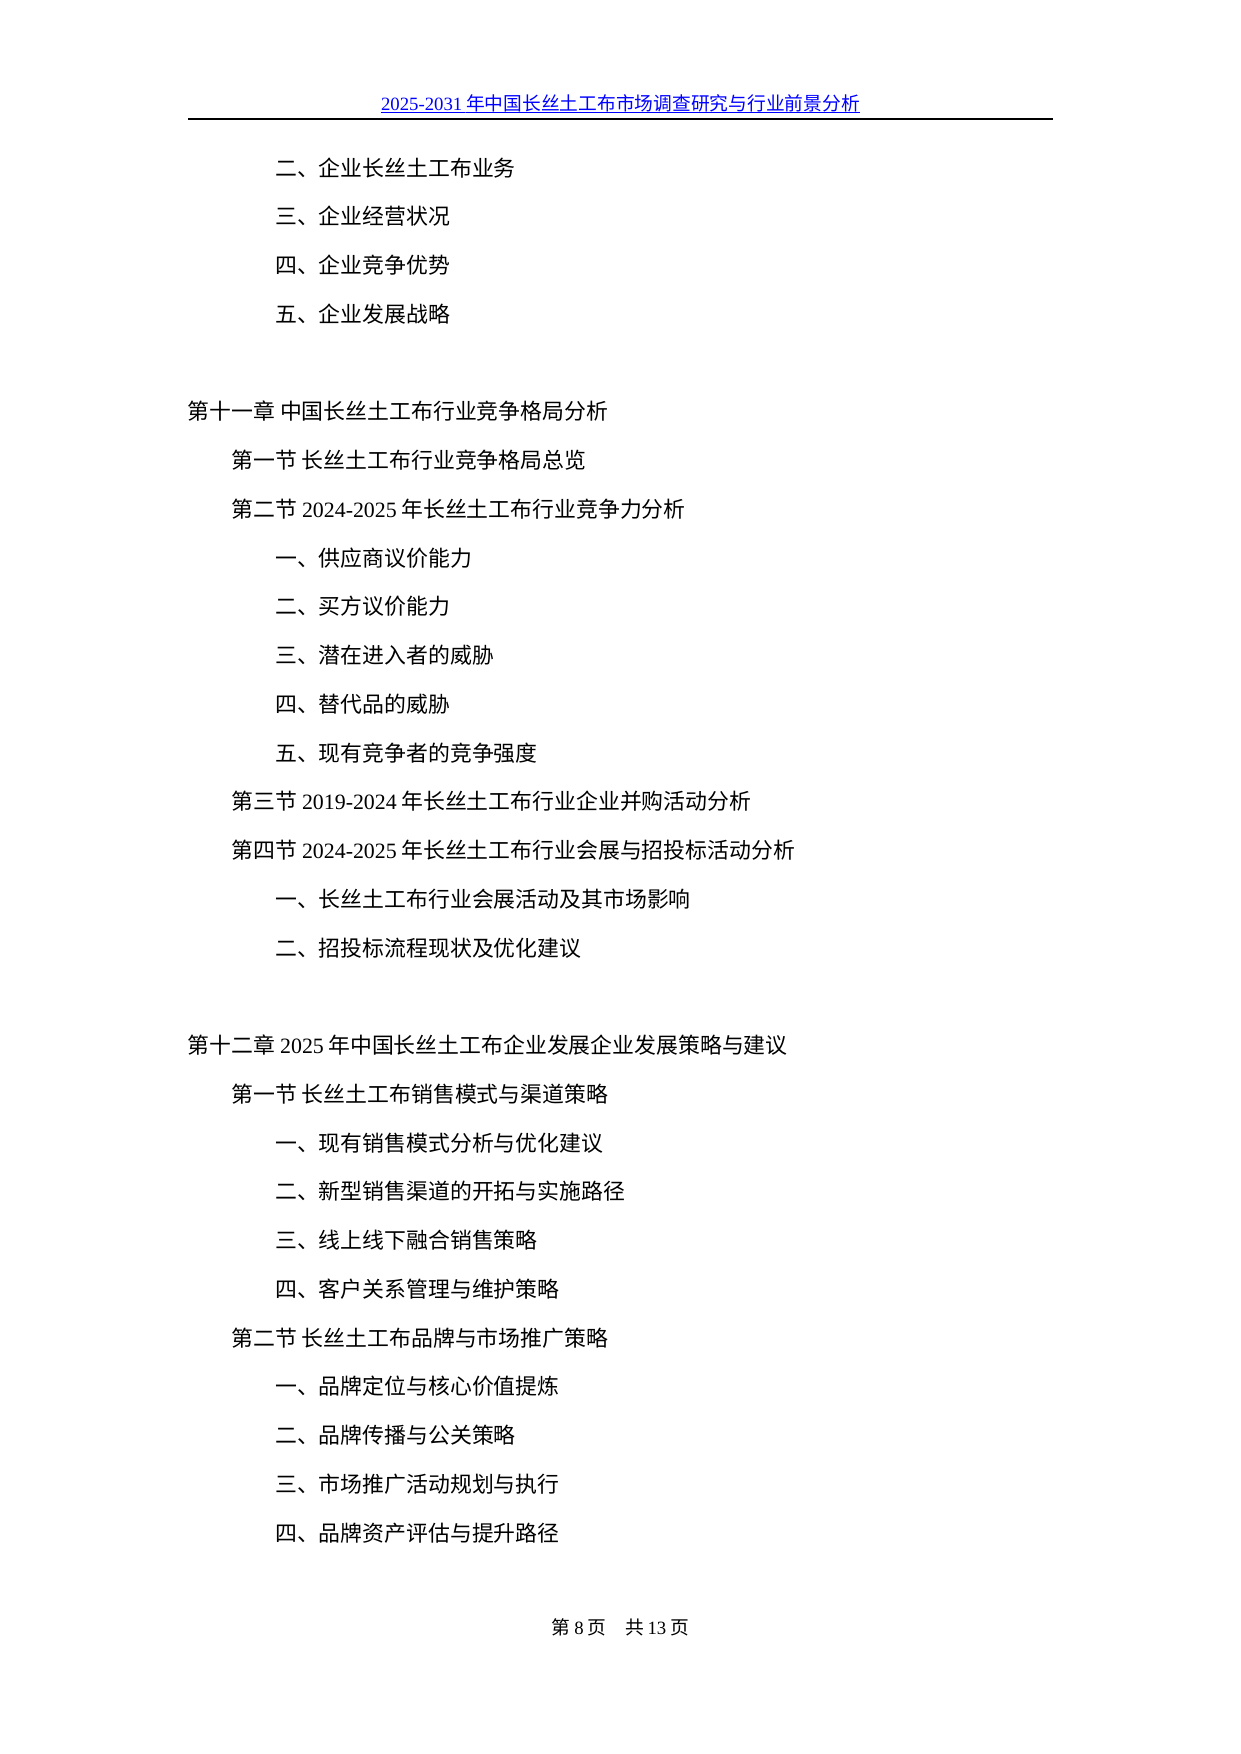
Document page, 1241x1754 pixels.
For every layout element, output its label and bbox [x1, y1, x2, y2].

text [187, 150, 1053, 1548]
